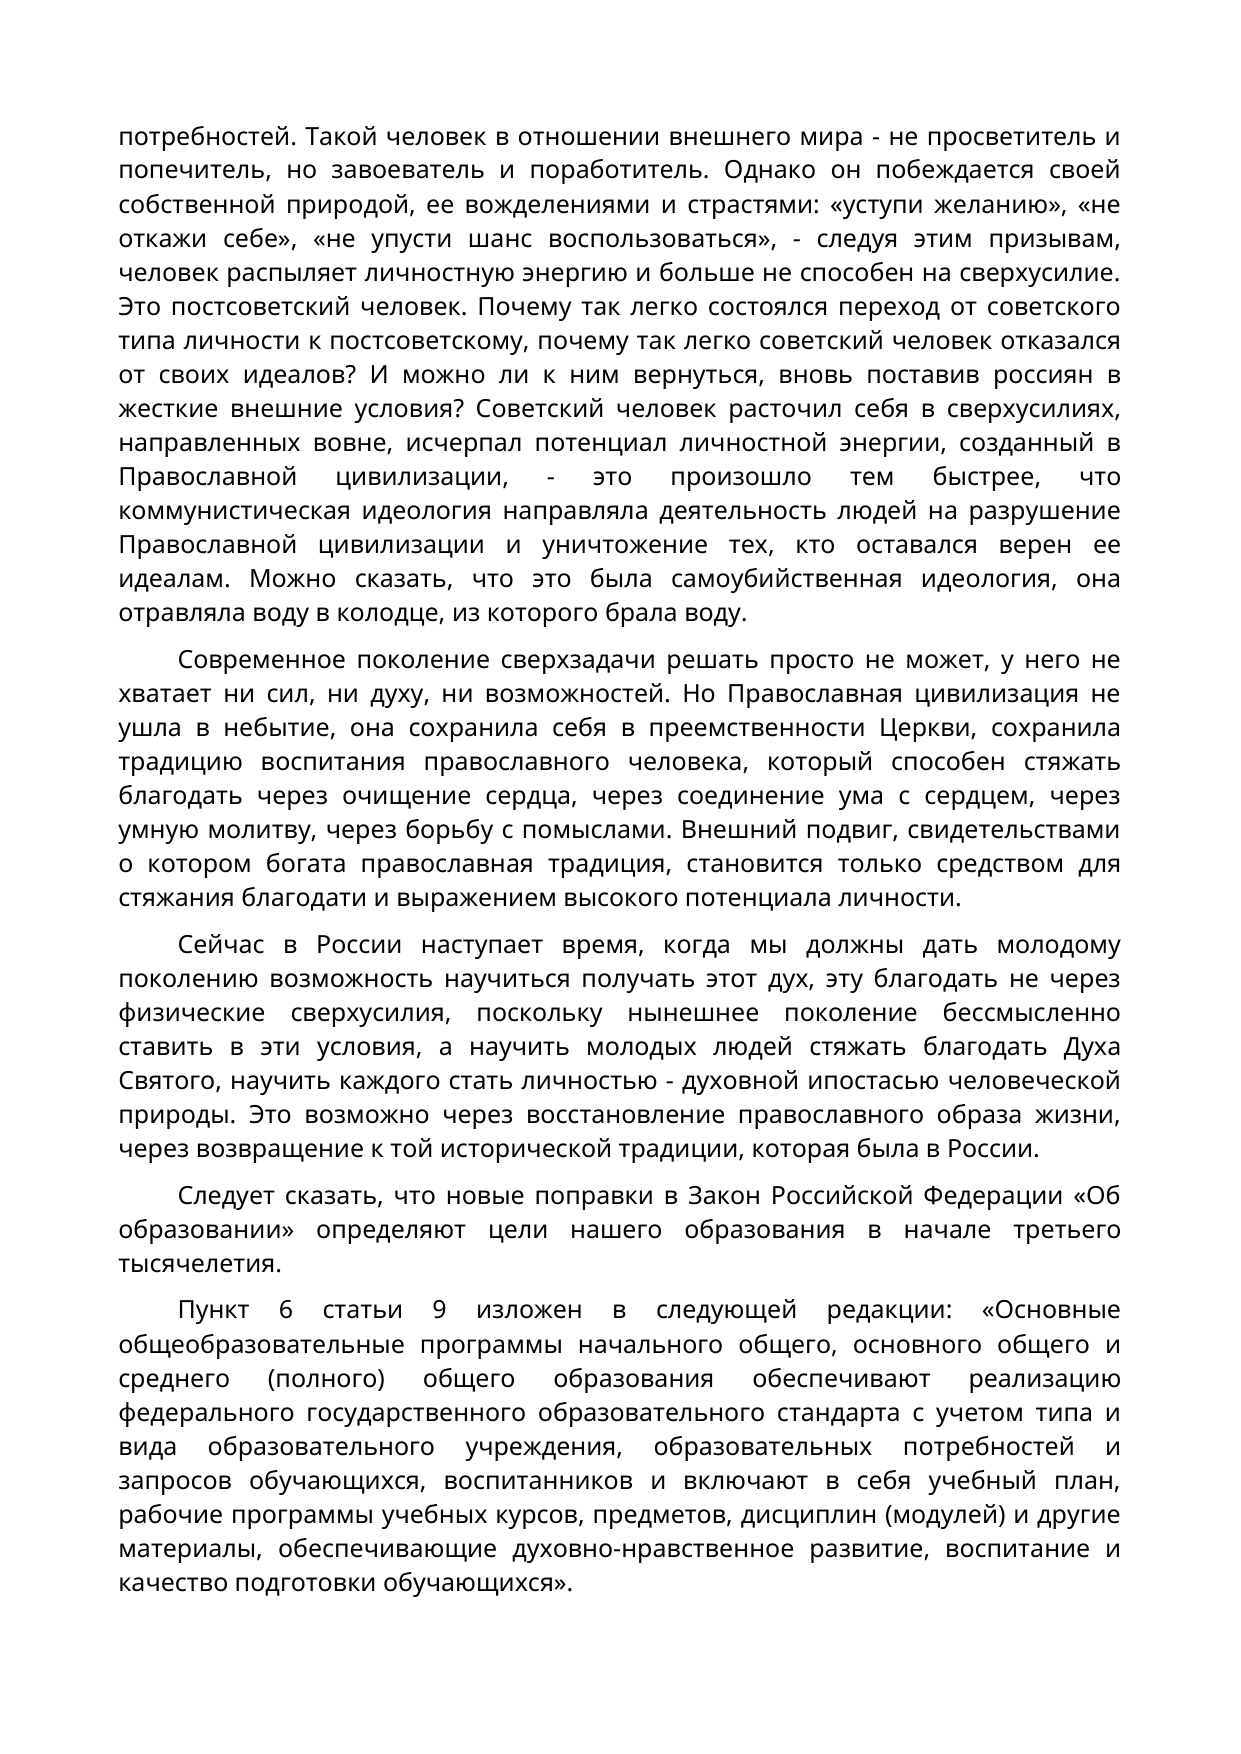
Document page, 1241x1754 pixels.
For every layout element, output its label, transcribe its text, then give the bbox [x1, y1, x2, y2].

text Пункт 6 статьи 9 изложен в следующей редакции: «Основные общеобразовательные программы начального общего, основного общего и среднего (полного) общего образования обеспечивают реализацию федерального государственного образовательного стандарта с учетом типа и вида образовательного учреждения, образовательных потребностей и запросов обучающихся, воспитанников и включают в себя учебный план, рабочие программы учебных курсов, предметов, дисциплин (модулей) и другие материалы, обеспечивающие духовно-нравственное развитие, воспитание и качество подготовки обучающихся». [118, 1292, 1122, 1599]
text Современное поколение сверхзадачи решать просто не может, у него не хватает ни сил, ни духу, ни возможностей. Но Православная цивилизация не ушла в небытие, она сохранила себя в преемственности Церкви, сохранила традицию воспитания православного человека, который способен стяжать благодать через очищение сердца, через соединение ума с сердцем, через умную молитву, через борьбу с помыслами. Внешний подвиг, свидетельствами о котором богата православная традиция, становится только средством для стяжания благодати и выражением высокого потенциала личности. [118, 642, 1122, 914]
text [118, 118, 1122, 629]
text Следует сказать, что новые поправки в Закон Российской Федерации «Об образовании» определяют цели нашего образования в начале третьего тысячелетия. [118, 1177, 1122, 1280]
text Сейчас в России наступает время, когда мы должны дать молодому поколению возможность научиться получать этот дух, эту благодать не через физические сверхусилия, поскольку нынешнее поколение бессмысленно ставить в эти условия, а научить молодых людей стяжать благодать Духа Святого, научить каждого стать личностью - духовной ипостасью человеческой природы. Это возможно через восстановление православного образа жизни, через возвращение к той исторической традиции, которая была в России. [118, 927, 1122, 1165]
